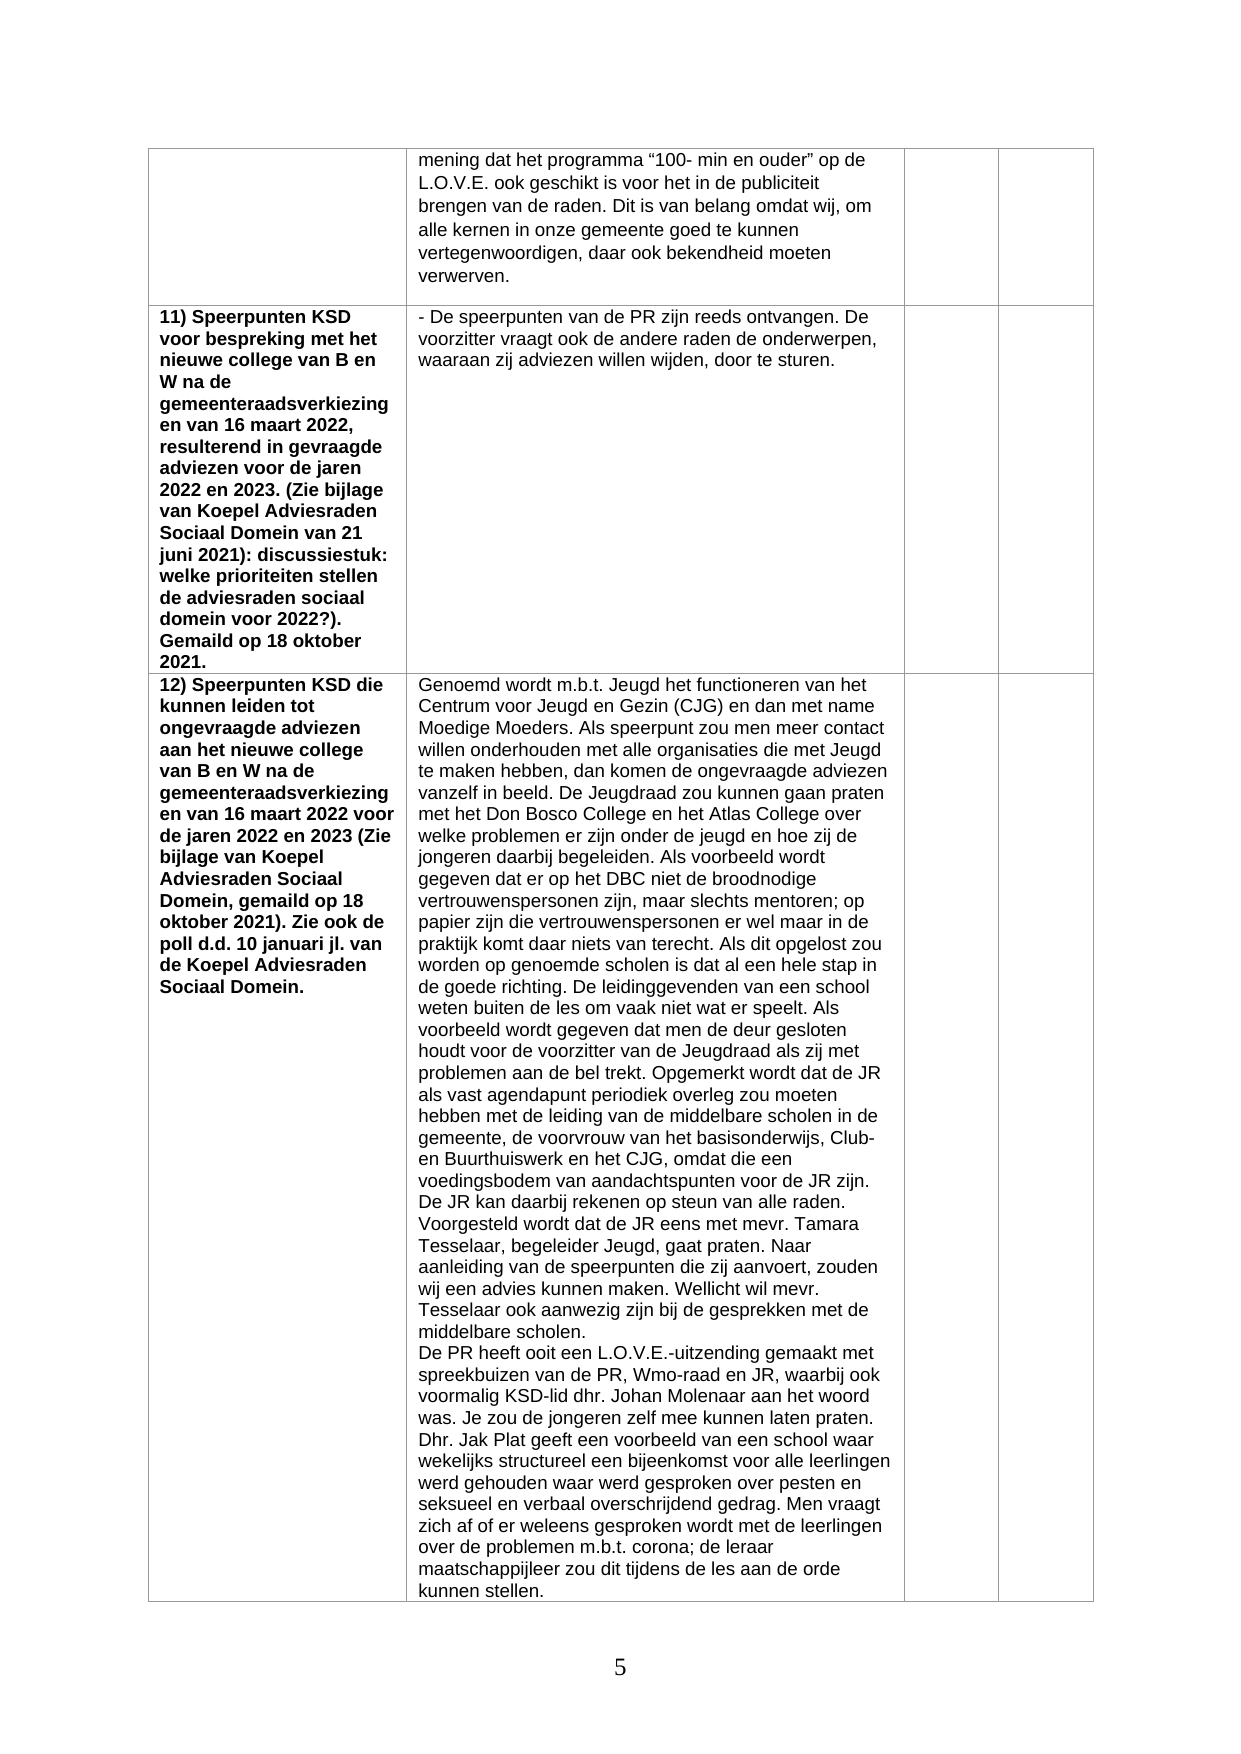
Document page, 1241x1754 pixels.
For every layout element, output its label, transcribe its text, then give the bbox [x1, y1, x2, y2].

table_cell [905, 306, 998, 673]
table_cell [999, 149, 1093, 305]
table_cell [905, 149, 998, 305]
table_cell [149, 149, 406, 305]
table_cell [407, 149, 904, 305]
table_cell [999, 674, 1093, 1601]
table_cell 11) Speerpunten KSD voor bespreking met het nieuwe college van B en W na de gemeenteraadsverkiezingen van 16 maart 2022, resulterend in gevraagde adviezen voor de jaren 2022 en 2023. (Zie bijlage van Koepel Adviesraden Sociaal Domein van 21 juni 2021): discussiestuk: welke prioriteiten stellen de adviesraden sociaal domein voor 2022?). Gemaild op 18 oktober 2021. [149, 306, 406, 673]
table_cell [999, 306, 1093, 673]
table_cell [905, 674, 998, 1601]
table_cell Genoemd wordt m.b.t. Jeugd het functioneren van het Centrum voor Jeugd en Gezin (CJG) en dan met name Moedige Moeders. Als speerpunt zou men meer contact willen onderhouden met alle organisaties die met Jeugd te maken hebben, dan komen de ongevraagde adviezen vanzelf in beeld. De Jeugdraad zou kunnen gaan praten met het Don Bosco College en het Atlas College over welke problemen er zijn onder de jeugd en hoe zij de jongeren daarbij begeleiden. Als voorbeeld wordt gegeven dat er op het DBC niet de broodnodige vertrouwenspersonen zijn, maar slechts mentoren; op papier zijn die vertrouwenspersonen er wel maar in de praktijk komt daar niets van terecht. Als dit opgelost zou worden op genoemde scholen is dat al een hele stap in de goede richting. De leidinggevenden van een school weten buiten de les om vaak niet wat er speelt. Als voorbeeld wordt gegeven dat men de deur gesloten houdt voor de voorzitter van de Jeugdraad als zij met problemen aan de bel trekt. Opgemerkt wordt dat de JR als vast agendapunt periodiek overleg zou moeten hebben met de leiding van de middelbare scholen in de gemeente, de voorvrouw van het basisonderwijs, Club- en Buurthuiswerk en het CJG, omdat die een voedingsbodem van aandachtspunten voor de JR zijn. De JR kan daarbij rekenen op steun van alle raden. Voorgesteld wordt dat de JR eens met mevr. Tamara Tesselaar, begeleider Jeugd, gaat praten. Naar aanleiding van de speerpunten die zij aanvoert, zouden wij een advies kunnen maken. Wellicht wil mevr. Tesselaar ook aanwezig zijn bij de gesprekken met de middelbare scholen. De PR heeft ooit een L.O.V.E.-uitzending gemaakt met spreekbuizen van de PR, Wmo-raad en JR, waarbij ook voormalig KSD-lid dhr. Johan Molenaar aan het woord was. Je zou de jongeren zelf mee kunnen laten praten. Dhr. Jak Plat geeft een voorbeeld van een school waar wekelijks structureel een bijeenkomst voor alle leerlingen werd gehouden waar werd gesproken over pesten en seksueel en verbaal overschrijdend gedrag. Men vraagt zich af of er weleens gesproken wordt met de leerlingen over de problemen m.b.t. corona; de leraar maatschappijleer zou dit tijdens de les aan de orde kunnen stellen. [407, 674, 904, 1601]
table_cell 12) Speerpunten KSD die kunnen leiden tot ongevraagde adviezen aan het nieuwe college van B en W na de gemeenteraadsverkiezingen van 16 maart 2022 voor de jaren 2022 en 2023 (Zie bijlage van Koepel Adviesraden Sociaal Domein, gemaild op 18 oktober 2021). Zie ook de poll d.d. 10 januari jl. van de Koepel Adviesraden Sociaal Domein. [149, 674, 406, 1601]
table_cell - De speerpunten van de PR zijn reeds ontvangen. De voorzitter vraagt ook de andere raden de onderwerpen, waaraan zij adviezen willen wijden, door te sturen. [407, 306, 904, 673]
